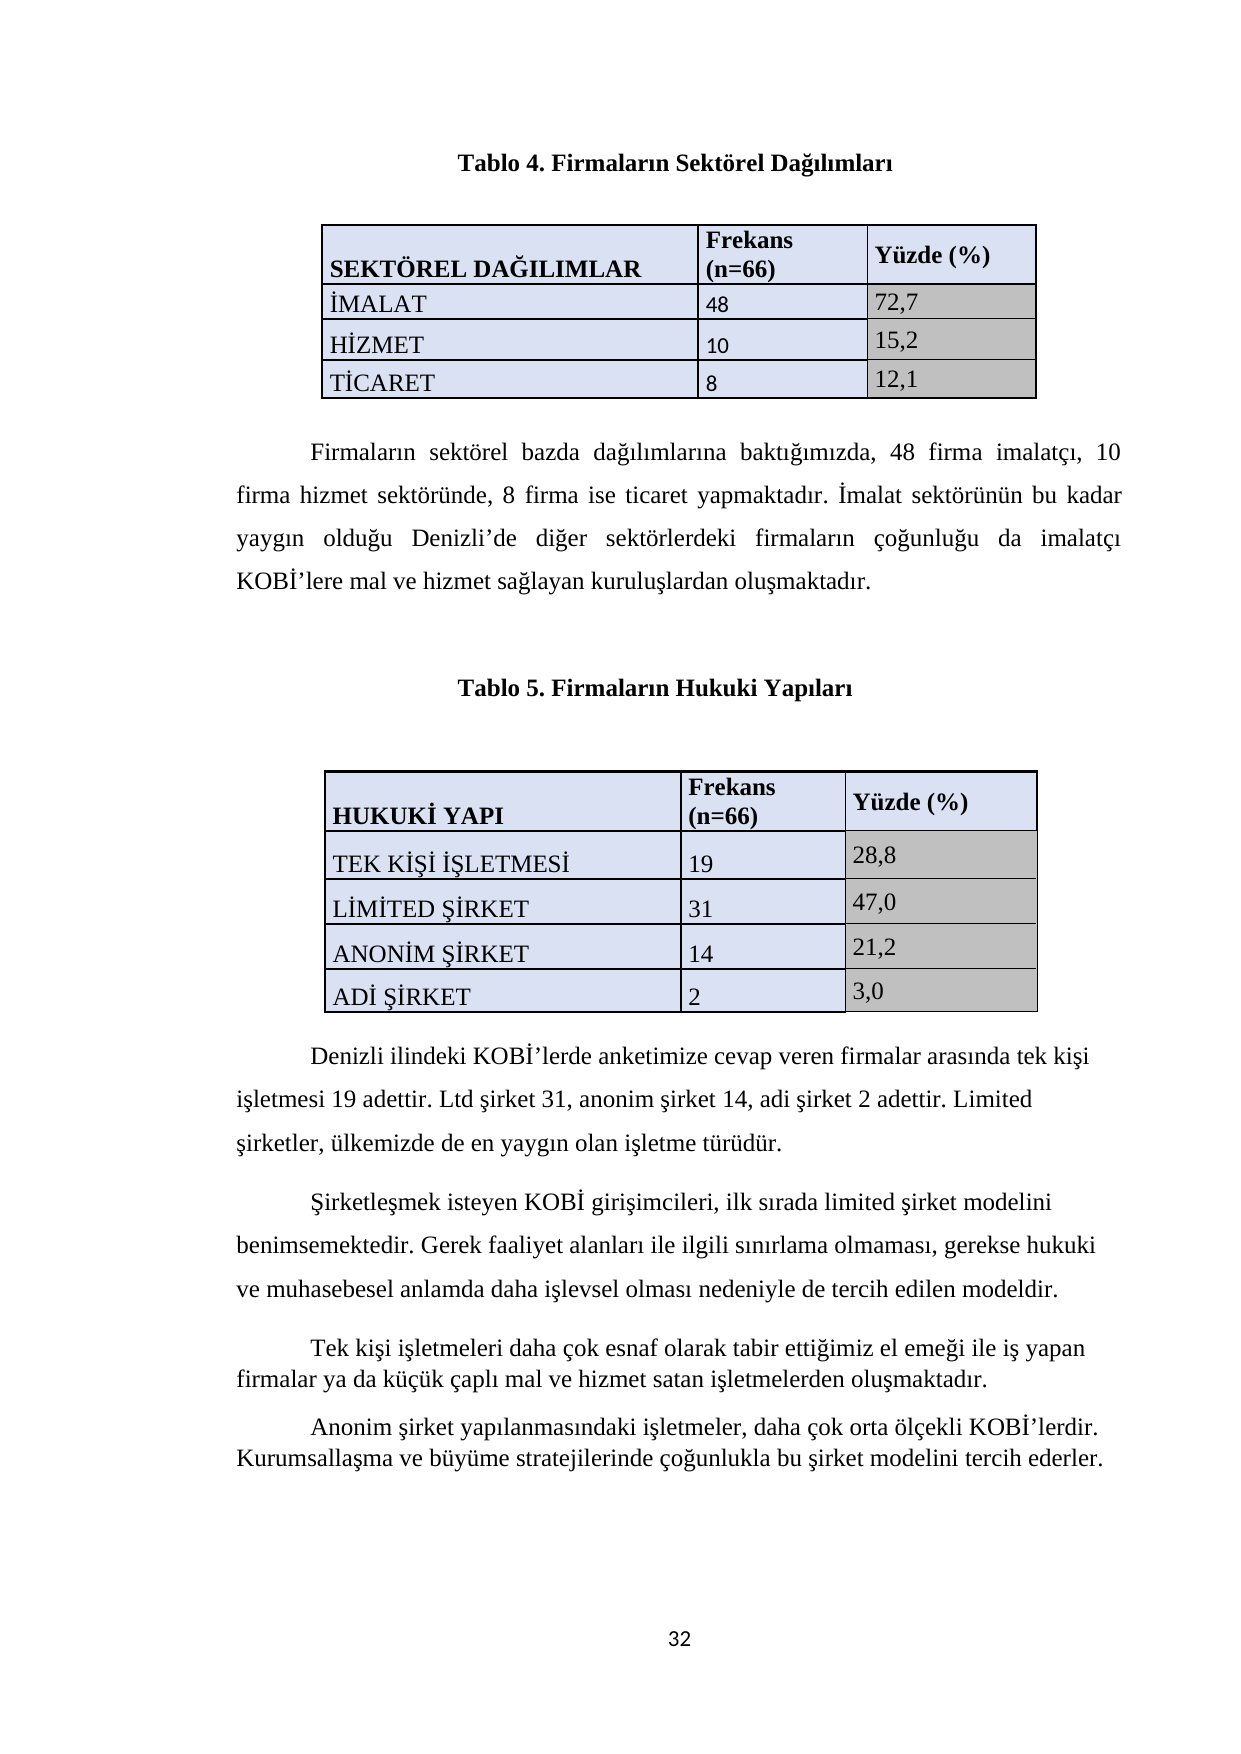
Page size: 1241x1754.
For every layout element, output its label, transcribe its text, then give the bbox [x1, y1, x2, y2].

table_header HUKUKİ YAPI [326, 773, 680, 830]
table_cell İMALAT [323, 285, 697, 318]
table_cell HİZMET [323, 320, 697, 359]
table_cell TİCARET [323, 361, 697, 397]
table_cell 31 [682, 880, 845, 923]
table_header SEKTÖREL DAĞILIMLAR [323, 226, 697, 283]
text Firmaların sektörel bazda dağılımlarına baktığımızda, 48 firma imalatçı, 10 firma hizmet sektöründe, 8 firma ise ticaret yapmaktadır. İmalat sektörünün bu kadar yaygın olduğu Denizli’de diğer sektörlerdeki firmaların çoğunluğu da imalatçı KOBİ’lere mal ve hizmet sağlayan kuruluşlardan oluşmaktadır. [236, 437, 1122, 595]
table_cell ADİ ŞİRKET [326, 970, 680, 1011]
table_cell 19 [682, 832, 845, 878]
table_cell LİMİTED ŞİRKET [326, 880, 680, 923]
text Anonim şirket yapılanmasındaki işletmeler, daha çok orta ölçekli KOBİ’lerdir. Kurumsallaşma ve büyüme stratejilerinde çoğunlukla bu şirket modelini tercih ederler. [236, 1412, 1122, 1472]
table_cell 8 [699, 361, 867, 397]
table_cell ANONİM ŞİRKET [326, 925, 680, 968]
table_cell 3,0 [846, 968, 1037, 1011]
table_cell 48 [699, 285, 867, 318]
table_header Yüzde (%) [846, 773, 1036, 830]
table_cell 15,2 [868, 319, 1035, 359]
table_cell 2 [682, 970, 845, 1011]
table_cell 47,0 [846, 878, 1037, 923]
table_cell TEK KİŞİ İŞLETMESİ [326, 832, 680, 878]
text Tek kişi işletmeleri daha çok esnaf olarak tabir ettiğimiz el emeği ile iş yapan firmalar ya da küçük çaplı mal ve hizmet satan işletmelerden oluşmaktadır. [236, 1333, 1122, 1393]
table_cell 72,7 [868, 285, 1035, 318]
text Denizli ilindeki KOBİ’lerde anketimize cevap veren firmalar arasında tek kişi işletmesi 19 adettir. Ltd şirket 31, anonim şirket 14, adi şirket 2 adettir. Limited şirketler, ülkemizde de en yaygın olan işletme türüdür. [236, 1041, 1122, 1156]
table_cell 14 [682, 925, 845, 968]
table_cell 28,8 [846, 831, 1037, 878]
table_cell 10 [699, 320, 867, 359]
table_header Frekans (n=66) [699, 226, 867, 283]
table_header Yüzde (%) [868, 226, 1035, 283]
text Tablo 4. Firmaların Sektörel Dağılımları [384, 148, 1084, 176]
table_cell 21,2 [846, 923, 1037, 968]
text Şirketleşmek isteyen KOBİ girişimcileri, ilk sırada limited şirket modelini benimsemektedir. Gerek faaliyet alanları ile ilgili sınırlama olmaması, gerekse hukuki ve muhasebesel anlamda daha işlevsel olması nedeniyle de tercih edilen modeldir. [236, 1187, 1122, 1302]
table_header Frekans (n=66) [682, 773, 845, 830]
text Tablo 5. Firmaların Hukuki Yapıları [384, 673, 1084, 701]
table_cell 12,1 [868, 360, 1035, 397]
